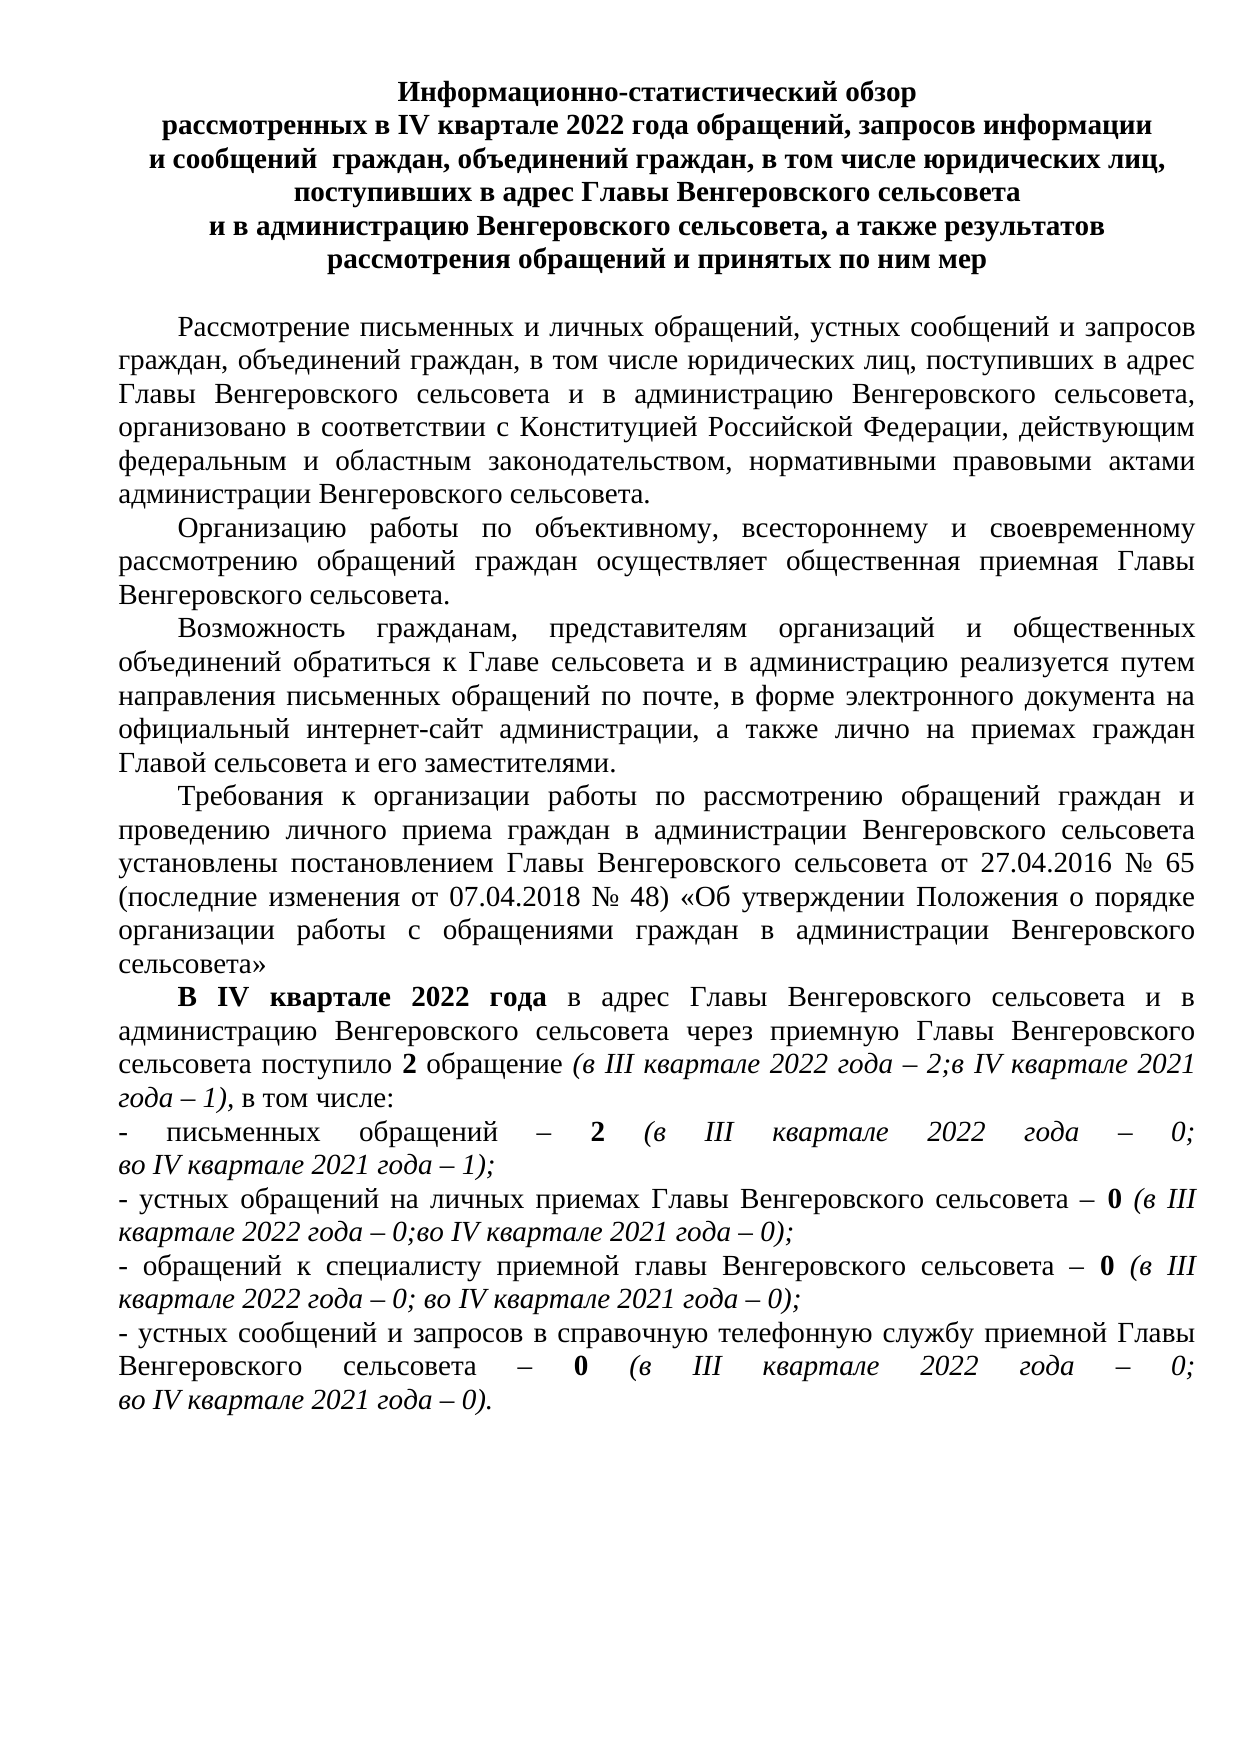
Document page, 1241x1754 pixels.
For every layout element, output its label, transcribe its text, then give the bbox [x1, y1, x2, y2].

text Рассмотрение письменных и личных обращений, устных сообщений и запросов граждан, объединений граждан, в том числе юридических лиц, поступивших в адрес Главы Венгеровского сельсовета и в администрацию Венгеровского сельсовета, организовано в соответствии с Конституцией Российской Федерации, действующим федеральным и областным законодательством, нормативными правовыми актами администрации Венгеровского сельсовета. [118, 309, 1196, 510]
text Требования к организации работы по рассмотрению обращений граждан и проведению личного приема граждан в администрации Венгеровского сельсовета установлены постановлением Главы Венгеровского сельсовета от 27.04.2016 № 65 (последние изменения от 07.04.2018 № 48) «Об утверждении Положения о порядке организации работы с обращениями граждан в администрации Венгеровского сельсовета» [118, 778, 1196, 979]
text поступивших в адрес Главы Венгеровского сельсовета [118, 174, 1196, 208]
text рассмотренных в IV квартале 2022 года обращений, запросов информации [118, 107, 1196, 141]
text и сообщений граждан, объединений граждан, в том числе юридических лиц, [118, 141, 1196, 174]
text - устных сообщений и запросов в справочную телефонную службу приемной Главы Венгеровского сельсовета – 0 (в III квартале 2022 года – 0; во IV квартале 2021 года – 0). [118, 1315, 1196, 1416]
text - письменных обращений – 2 (в III квартале 2022 года – 0; во IV квартале 2021 года – 1); [118, 1114, 1196, 1181]
text - устных обращений на личных приемах Главы Венгеровского сельсовета – 0 (в III квартале 2022 года – 0;во IV квартале 2021 года – 0); [118, 1181, 1196, 1248]
text Информационно-статистический обзор [118, 74, 1196, 107]
text В IV квартале 2022 года в адрес Главы Венгеровского сельсовета и в администрацию Венгеровского сельсовета через приемную Главы Венгеровского сельсовета поступило 2 обращение (в III квартале 2022 года – 2;в IV квартале 2021 года – 1), в том числе: [118, 979, 1196, 1114]
text рассмотрения обращений и принятых по ним мер [118, 242, 1196, 275]
text Возможность гражданам, представителям организаций и общественных объединений обратиться к Главе сельсовета и в администрацию реализуется путем направления письменных обращений по почте, в форме электронного документа на официальный интернет-сайт администрации, а также лично на приемах граждан Главой сельсовета и его заместителями. [118, 611, 1196, 778]
text и в администрацию Венгеровского сельсовета, а также результатов [118, 208, 1196, 242]
text - обращений к специалисту приемной главы Венгеровского сельсовета – 0 (в III квартале 2022 года – 0; во IV квартале 2021 года – 0); [118, 1248, 1196, 1315]
text Организацию работы по объективному, всестороннему и своевременному рассмотрению обращений граждан осуществляет общественная приемная Главы Венгеровского сельсовета. [118, 510, 1196, 611]
